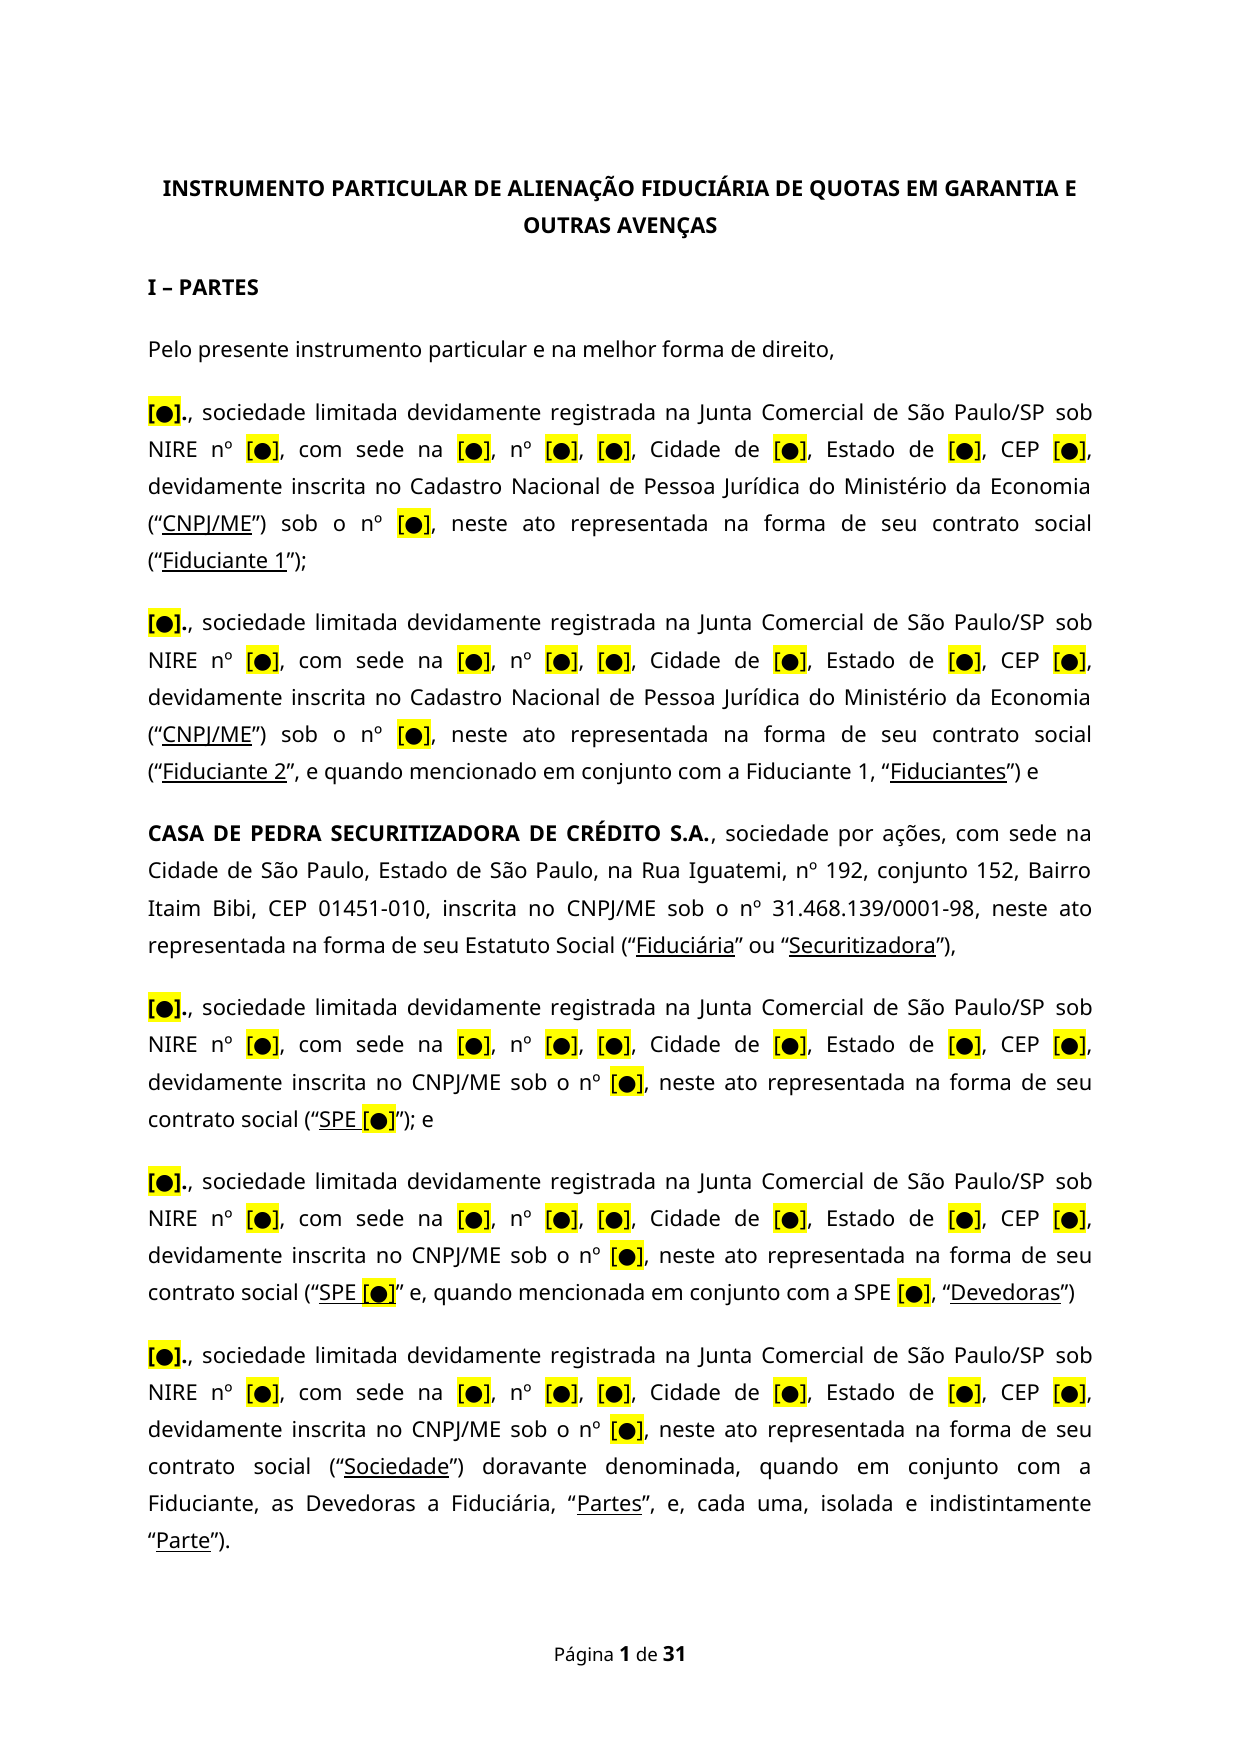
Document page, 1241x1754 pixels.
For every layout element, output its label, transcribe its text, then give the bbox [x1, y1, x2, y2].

list INSTRUMENTO PARTICULAR DE ALIENAÇÃO FIDUCIÁRIA DE QUOTAS EM GARANTIA E OUTRAS AVENÇAS [148, 173, 1092, 240]
list [●]., sociedade limitada devidamente registrada na Junta Comercial de São Paulo/SP sob NIRE nº [●], com sede na [●], nº [●], [●], Cidade de [●], Estado de [●], CEP [●], devidamente inscrita no Cadastro Nacional de Pessoa Jurídica do Ministério da Economia (“CNPJ/ME”) sob o nº [●], neste ato representada na forma de seu contrato social (“Fiduciante 2”, e quando mencionado em conjunto com a Fiduciante 1, “Fiduciantes”) e [148, 607, 1092, 786]
list [●]., sociedade limitada devidamente registrada na Junta Comercial de São Paulo/SP sob NIRE nº [●], com sede na [●], nº [●], [●], Cidade de [●], Estado de [●], CEP [●], devidamente inscrita no Cadastro Nacional de Pessoa Jurídica do Ministério da Economia (“CNPJ/ME”) sob o nº [●], neste ato representada na forma de seu contrato social (“Fiduciante 1”); [148, 396, 1092, 575]
list [●]., sociedade limitada devidamente registrada na Junta Comercial de São Paulo/SP sob NIRE nº [●], com sede na [●], nº [●], [●], Cidade de [●], Estado de [●], CEP [●], devidamente inscrita no CNPJ/ME sob o nº [●], neste ato representada na forma de seu contrato social (“SPE [●]” e, quando mencionada em conjunto com a SPE [●], “Devedoras”) [148, 1166, 1092, 1307]
list [●]., sociedade limitada devidamente registrada na Junta Comercial de São Paulo/SP sob NIRE nº [●], com sede na [●], nº [●], [●], Cidade de [●], Estado de [●], CEP [●], devidamente inscrita no CNPJ/ME sob o nº [●], neste ato representada na forma de seu contrato social (“Sociedade”) doravante denominada, quando em conjunto com a Fiduciante, as Devedoras a Fiduciária, “Partes”, e, cada uma, isolada e indistintamente “Parte”). [148, 1339, 1092, 1555]
list Pelo presente instrumento particular e na melhor forma de direito, [148, 334, 1092, 364]
list CASA DE PEDRA SECURITIZADORA DE CRÉDITO S.A., sociedade por ações, com sede na Cidade de São Paulo, Estado de São Paulo, na Rua Iguatemi, nº 192, conjunto 152, Bairro Itaim Bibi, CEP 01451-010, inscrita no CNPJ/ME sob o nº 31.468.139/0001-98, neste ato representada na forma de seu Estatuto Social (“Fiduciária” ou “Securitizadora”), [148, 818, 1092, 960]
list I – PARTES [148, 272, 1092, 302]
list [●]., sociedade limitada devidamente registrada na Junta Comercial de São Paulo/SP sob NIRE nº [●], com sede na [●], nº [●], [●], Cidade de [●], Estado de [●], CEP [●], devidamente inscrita no CNPJ/ME sob o nº [●], neste ato representada na forma de seu contrato social (“SPE [●]”); e [148, 992, 1092, 1133]
